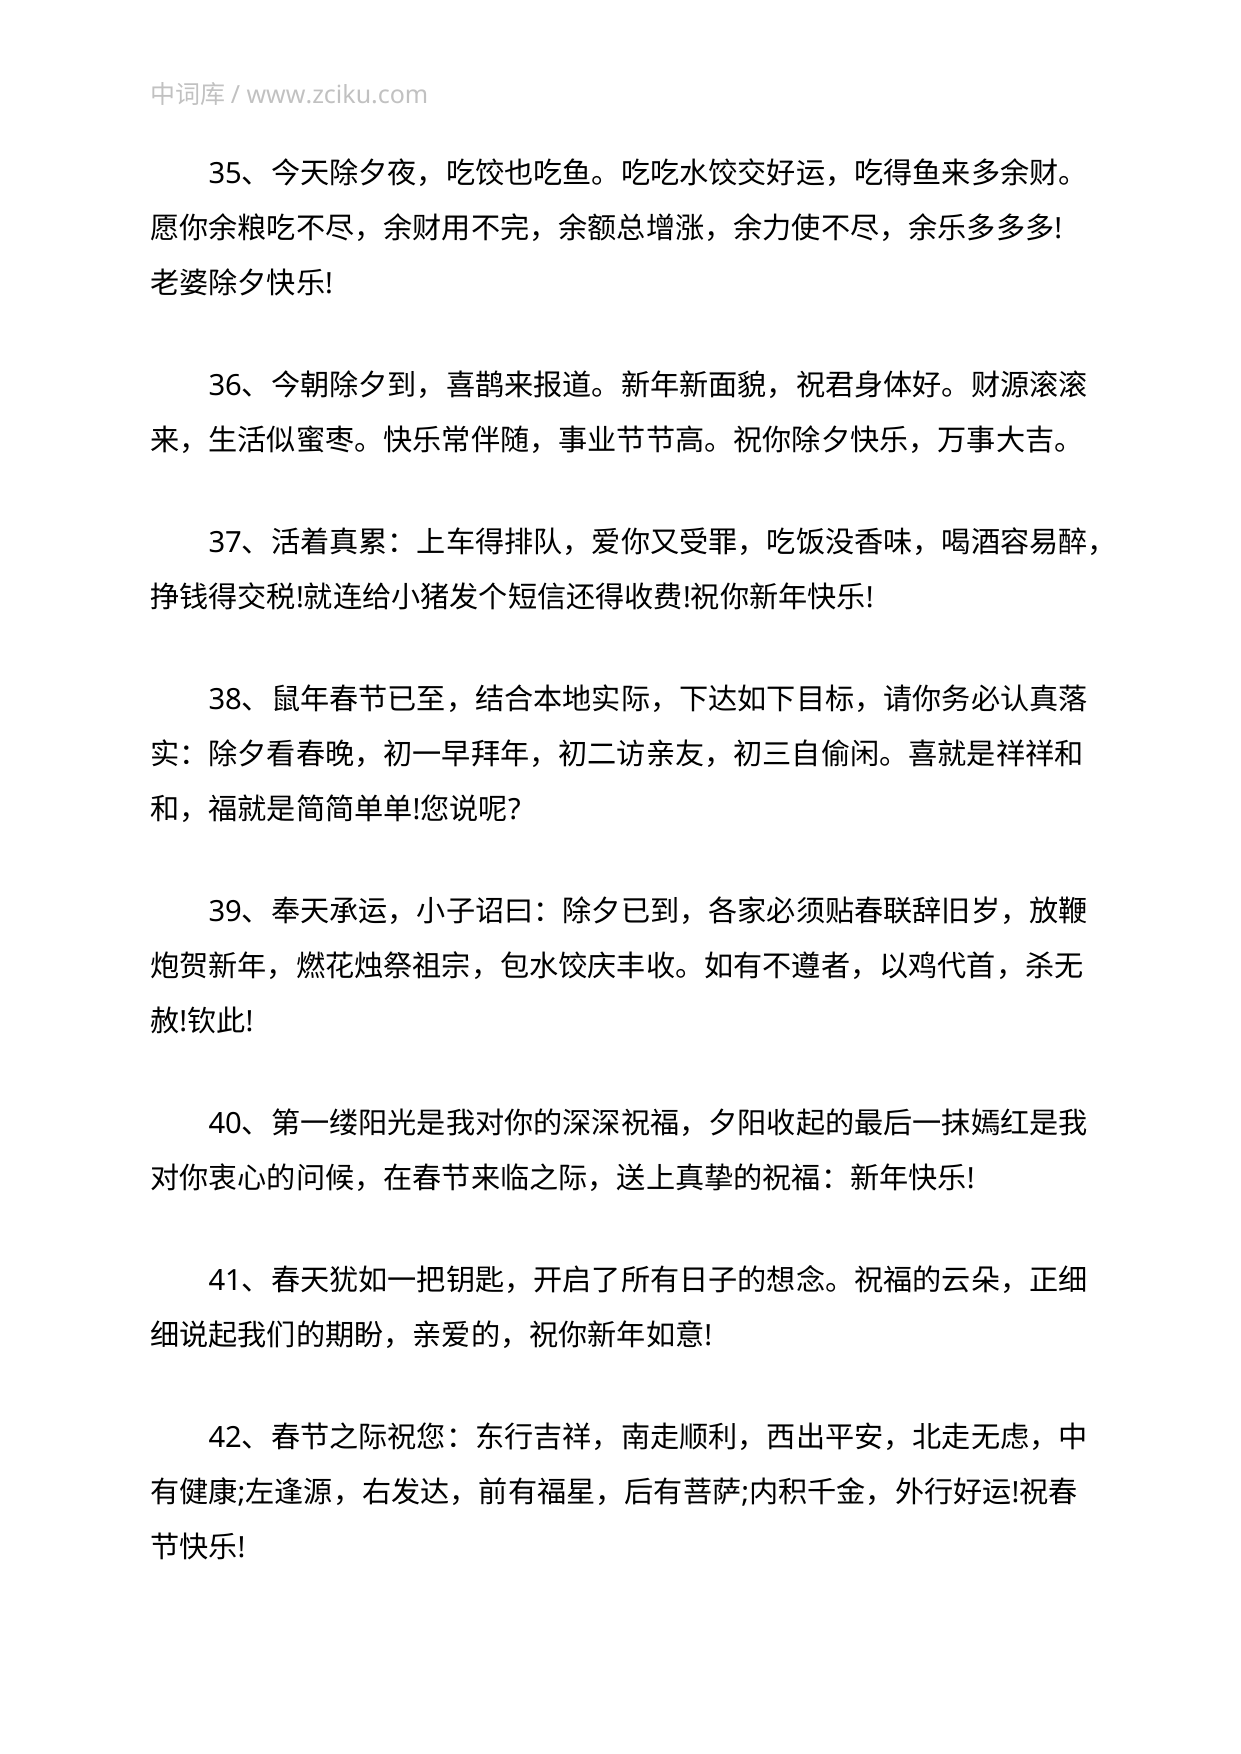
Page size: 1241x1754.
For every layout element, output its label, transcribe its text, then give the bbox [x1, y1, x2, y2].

text 35、今天除夕夜，吃饺也吃鱼。吃吃水饺交好运，吃得鱼来多余财。愿你余粮吃不尽，余财用不完，余额总增涨，余力使不尽，余乐多多多!老婆除夕快乐! [150, 150, 1090, 302]
text 41、春天犹如一把钥匙，开启了所有日子的想念。祝福的云朵，正细细说起我们的期盼，亲爱的，祝你新年如意! [150, 1256, 1090, 1354]
text 37、活着真累：上车得排队，爱你又受罪，吃饭没香味，喝酒容易醉，挣钱得交税!就连给小猪发个短信还得收费!祝你新年快乐! [150, 519, 1090, 616]
text 39、奉天承运，小子诏曰：除夕已到，各家必须贴春联辞旧岁，放鞭炮贺新年，燃花烛祭祖宗，包水饺庆丰收。如有不遵者，以鸡代首，杀无赦!钦此! [150, 888, 1090, 1040]
text 36、今朝除夕到，喜鹊来报道。新年新面貌，祝君身体好。财源滚滚来，生活似蜜枣。快乐常伴随，事业节节高。祝你除夕快乐，万事大吉。 [150, 362, 1090, 459]
text 42、春节之际祝您：东行吉祥，南走顺利，西出平安，北走无虑，中有健康;左逢源，右发达，前有福星，后有菩萨;内积千金，外行好运!祝春节快乐! [150, 1413, 1090, 1566]
text 38、鼠年春节已至，结合本地实际，下达如下目标，请你务必认真落实：除夕看春晚，初一早拜年，初二访亲友，初三自偷闲。喜就是祥祥和和，福就是简简单单!您说呢? [150, 676, 1090, 828]
text 40、第一缕阳光是我对你的深深祝福，夕阳收起的最后一抹嫣红是我对你衷心的问候，在春节来临之际，送上真挚的祝福：新年快乐! [150, 1099, 1090, 1197]
